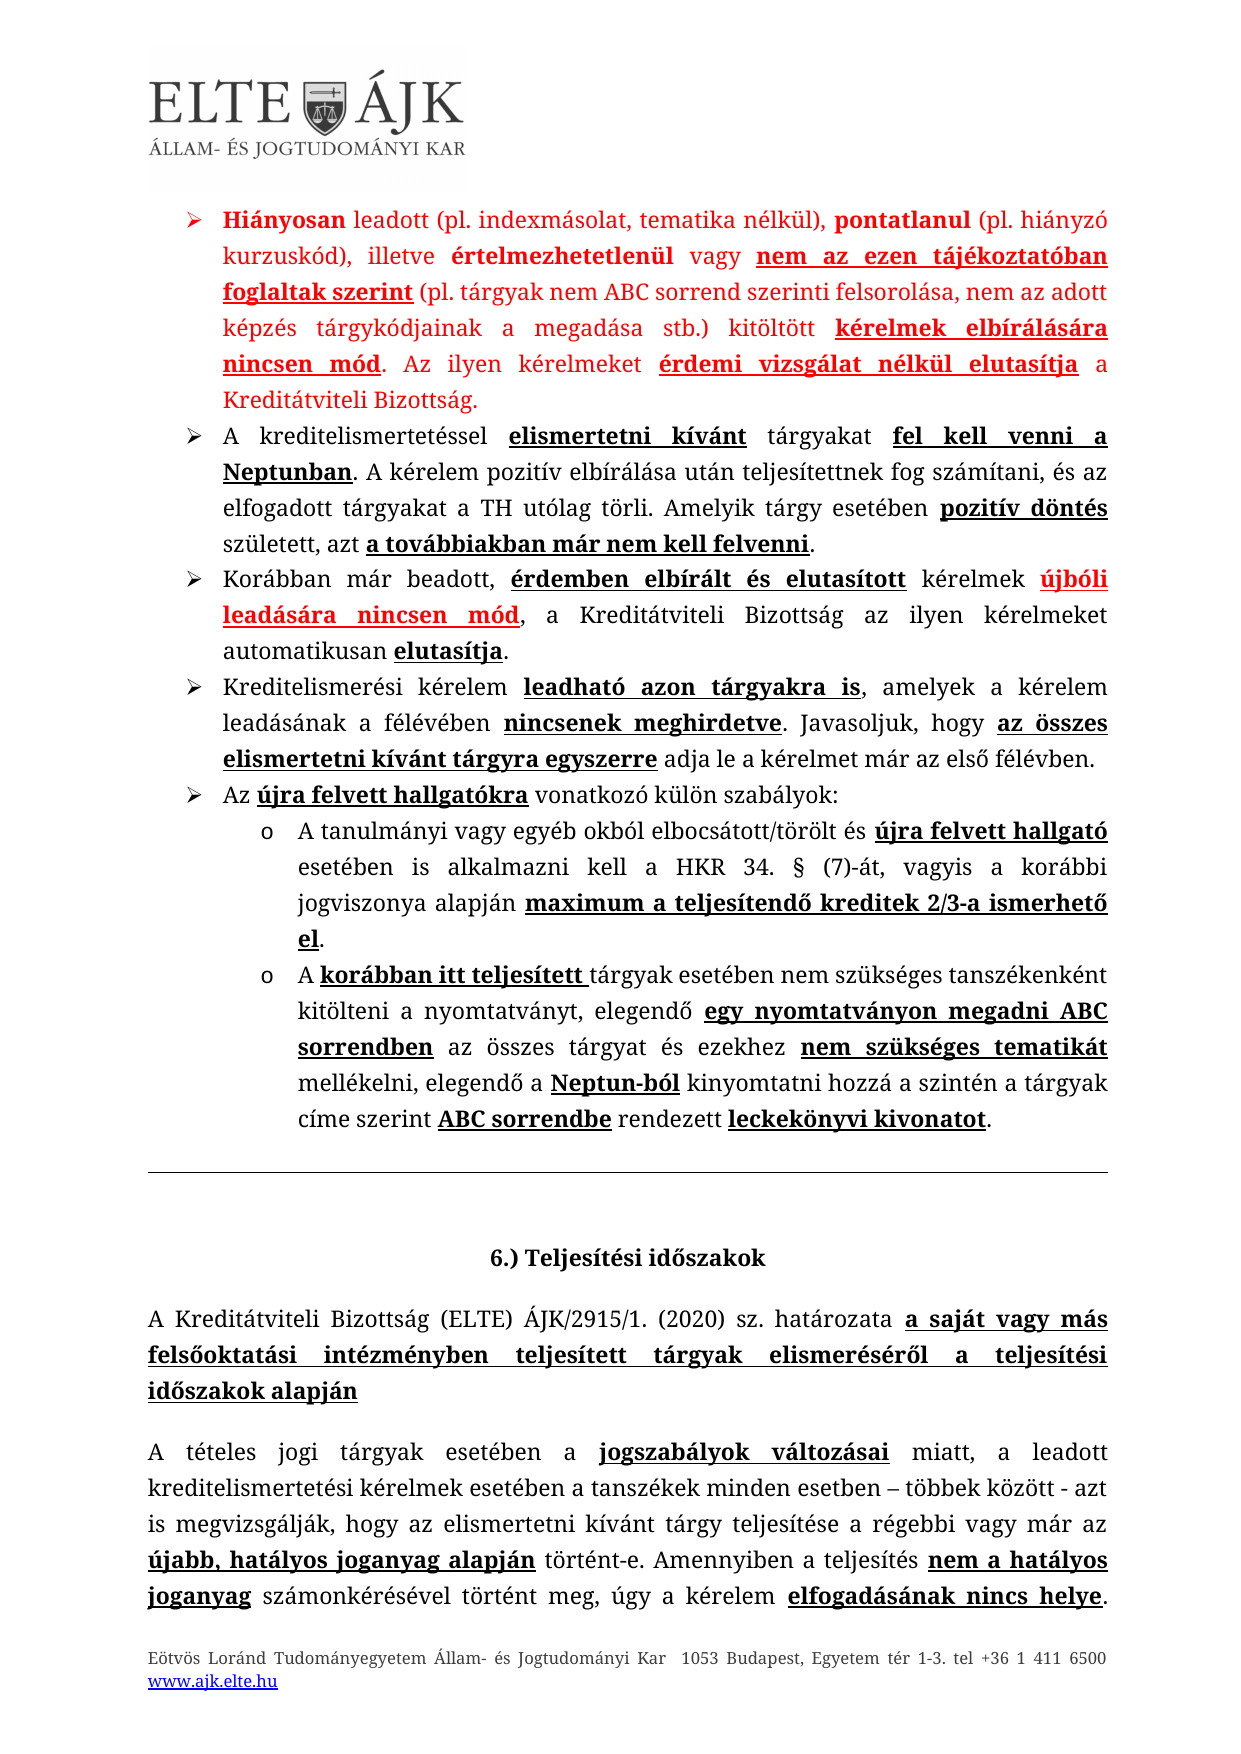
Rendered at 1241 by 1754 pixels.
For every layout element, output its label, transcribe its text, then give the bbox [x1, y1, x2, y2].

text 6.) Teljesítési időszakok [148, 1242, 1108, 1274]
list Az újra felvett hallgatókra vonatkozó külön szabályok: [185, 779, 1108, 810]
list A korábban itt teljesített tárgyak esetében nem szükséges tanszékenként kitölteni a nyomtatványt, elegendő egy nyomtatványon megadni ABC sorrendben az összes tárgyat és ezekhez nem szükséges tematikát mellékelni, elegendő a Neptun-ból kinyomtatni hozzá a szintén a tárgyak címe szerint ABC sorrendbe rendezett leckekönyvi kivonatot. [260, 959, 1108, 1134]
text A Kreditátviteli Bizottság (ELTE) ÁJK/2915/1. (2020) sz. határozata a saját vagy más felsőoktatási intézményben teljesített tárgyak elismeréséről a teljesítési időszakok alapján [148, 1367, 1108, 1406]
list Kreditelismerési kérelem leadható azon tárgyakra is, amelyek a kérelem leadásának a félévében nincsenek meghirdetve. Javasoljuk, hogy az összes elismertetni kívánt tárgyra egyszerre adja le a kérelmet már az első félévben. [185, 671, 1108, 774]
list A kreditelismertetéssel elismertetni kívánt tárgyakat fel kell venni a Neptunban. A kérelem pozitív elbírálása után teljesítettnek fog számítani, és az elfogadott tárgyakat a TH utólag törli. Amelyik tárgy esetében pozitív döntés született, azt a továbbiakban már nem kell felvenni. [185, 420, 1108, 559]
list A tanulmányi vagy egyéb okból elbocsátott/törölt és újra felvett hallgató esetében is alkalmazni kell a HKR 34. § (7)-át, vagyis a korábbi jogviszonya alapján maximum a teljesítendő kreditek 2/3-a ismerhető el. [260, 815, 1108, 954]
text A Kreditátviteli Bizottság (ELTE) ÁJK/2915/1. (2020) sz. határozata a saját vagy más felsőoktatási intézményben teljesített tárgyak elismeréséről a teljesítési időszakok alapján [148, 1303, 1108, 1366]
list Hiányosan leadott (pl. indexmásolat, tematika nélkül), pontatlanul (pl. hiányzó kurzuskód), illetve értelmezhetetlenül vagy nem az ezen tájékoztatóban foglaltak szerint (pl. tárgyak nem ABC sorrend szerinti felsorolása, nem az adott képzés tárgykódjainak a megadása stb.) kitöltött kérelmek elbírálására nincsen mód. Az ilyen kérelmeket érdemi vizsgálat nélkül elutasítja a Kreditátviteli Bizottság. [185, 204, 1108, 415]
list Korábban már beadott, érdemben elbírált és elutasított kérelmek újbóli leadására nincsen mód, a Kreditátviteli Bizottság az ilyen kérelmeket automatikusan elutasítja. [185, 563, 1108, 667]
picture [147, 44, 467, 191]
